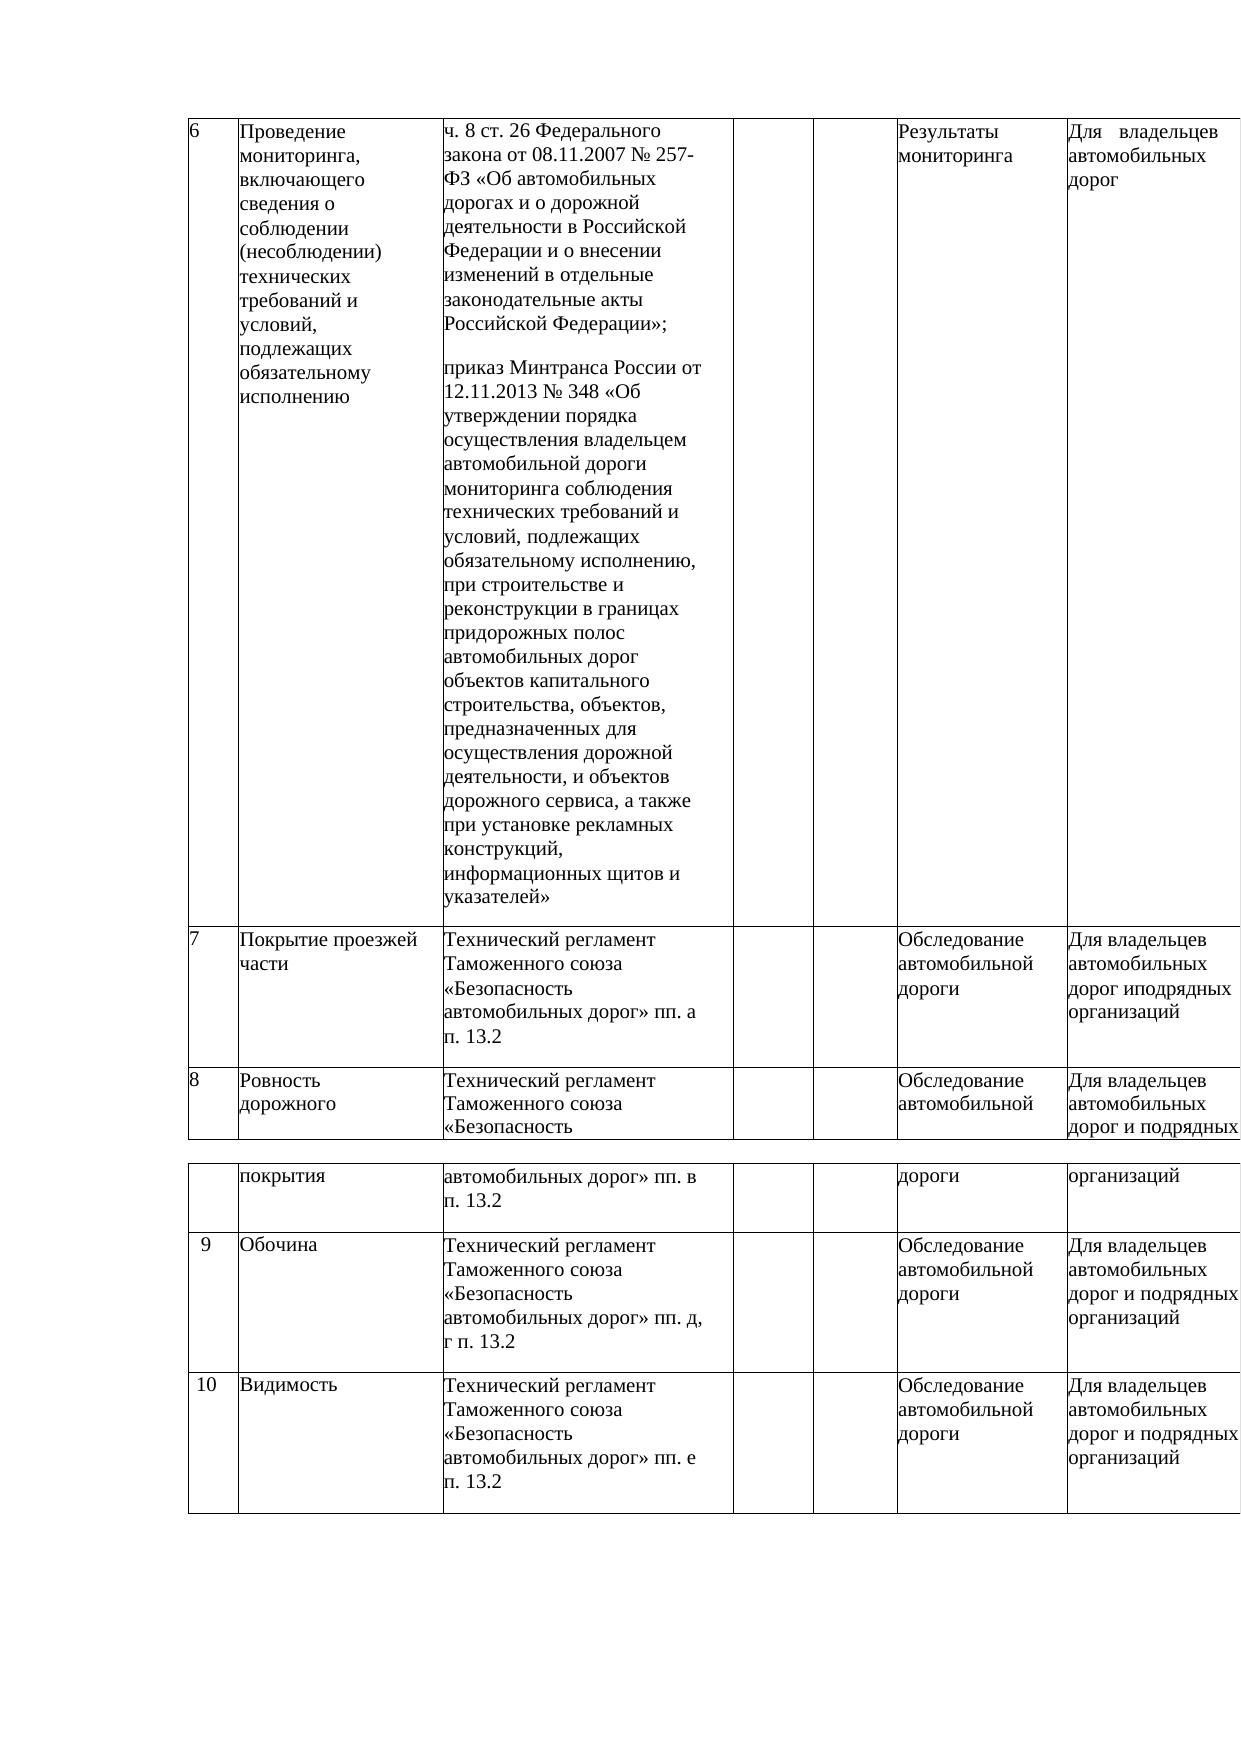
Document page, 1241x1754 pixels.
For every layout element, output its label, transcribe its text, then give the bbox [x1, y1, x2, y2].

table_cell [1068, 1373, 1240, 1512]
table_header покрытия [239, 1164, 443, 1232]
table_cell 7 [189, 927, 238, 1067]
table_cell Результаты мониторинга [898, 119, 1067, 926]
table_header [189, 1164, 238, 1232]
table_cell Обследование автомобильной дороги [898, 927, 1067, 1067]
table_cell Ровность дорожного [239, 1068, 443, 1139]
table_header организаций [1068, 1164, 1240, 1232]
table_header автомобильных дорог» пп. в п. 13.2 [444, 1164, 733, 1232]
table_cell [1068, 119, 1240, 926]
table_cell ч. 8 ст. 26 Федерального закона от 08.11.2007 № 257- ФЗ «Об автомобильных дорогах и о дорожной деятельности в Российской Федерации и о внесении изменений в отдельные законодательные акты Российской Федерации»; приказ Минтранса России от 12.11.2013 № 348 «Об утверждении порядка осуществления владельцем автомобильной дороги мониторинга соблюдения технических требований и условий, подлежащих обязательному исполнению, при строительстве и реконструкции в границах придорожных полос автомобильных дорог объектов капитального строительства, объектов, предназначенных для осуществления дорожной деятельности, и объектов дорожного сервиса, а также при установке рекламных конструкций, информационных щитов и указателей» [444, 119, 733, 926]
table_cell [734, 1373, 813, 1512]
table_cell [898, 1373, 1067, 1512]
table_cell Обследование автомобильной [898, 1068, 1067, 1139]
table_header дороги [898, 1164, 1067, 1232]
table_cell 10 [189, 1373, 238, 1512]
table_cell [814, 1068, 897, 1139]
table_cell Видимость [239, 1373, 443, 1512]
table_cell Покрытие проезжей части [239, 927, 443, 1067]
table_cell Для владельцев автомобильных дорог иподрядных организаций [1068, 927, 1240, 1067]
table_cell [814, 927, 897, 1067]
table_cell Технический регламент Таможенного союза «Безопасность автомобильных дорог» пп. д, г п. 13.2 [444, 1233, 733, 1372]
table_cell [734, 1068, 813, 1139]
table_cell Обочина [239, 1233, 443, 1372]
table_cell Обследование автомобильной дороги [898, 1233, 1067, 1372]
table_cell [814, 1373, 897, 1512]
table_cell [734, 1233, 813, 1372]
table_cell [814, 1233, 897, 1372]
table_cell [734, 119, 813, 926]
table_cell Технический регламент Таможенного союза «Безопасность автомобильных дорог» пп. е п. 13.2 [444, 1373, 733, 1512]
table_cell 8 [189, 1068, 238, 1139]
table_header [814, 1164, 897, 1232]
table_cell Для владельцев автомобильных дорог и подрядных организаций [1068, 1233, 1240, 1372]
table_cell Технический регламент Таможенного союза «Безопасность [444, 1068, 733, 1139]
table_cell [814, 119, 897, 926]
table_cell Для владельцев автомобильных дорог и подрядных [1068, 1068, 1240, 1139]
table_header [734, 1164, 813, 1232]
table_cell Технический регламент Таможенного союза «Безопасность автомобильных дорог» пп. а п. 13.2 [444, 927, 733, 1067]
table_cell [734, 927, 813, 1067]
table_cell 6 [189, 119, 238, 926]
table_cell 9 [189, 1233, 238, 1372]
table_cell Проведение мониторинга, включающего сведения о соблюдении (несоблюдении) технических требований и условий, подлежащих обязательному исполнению [239, 119, 443, 926]
